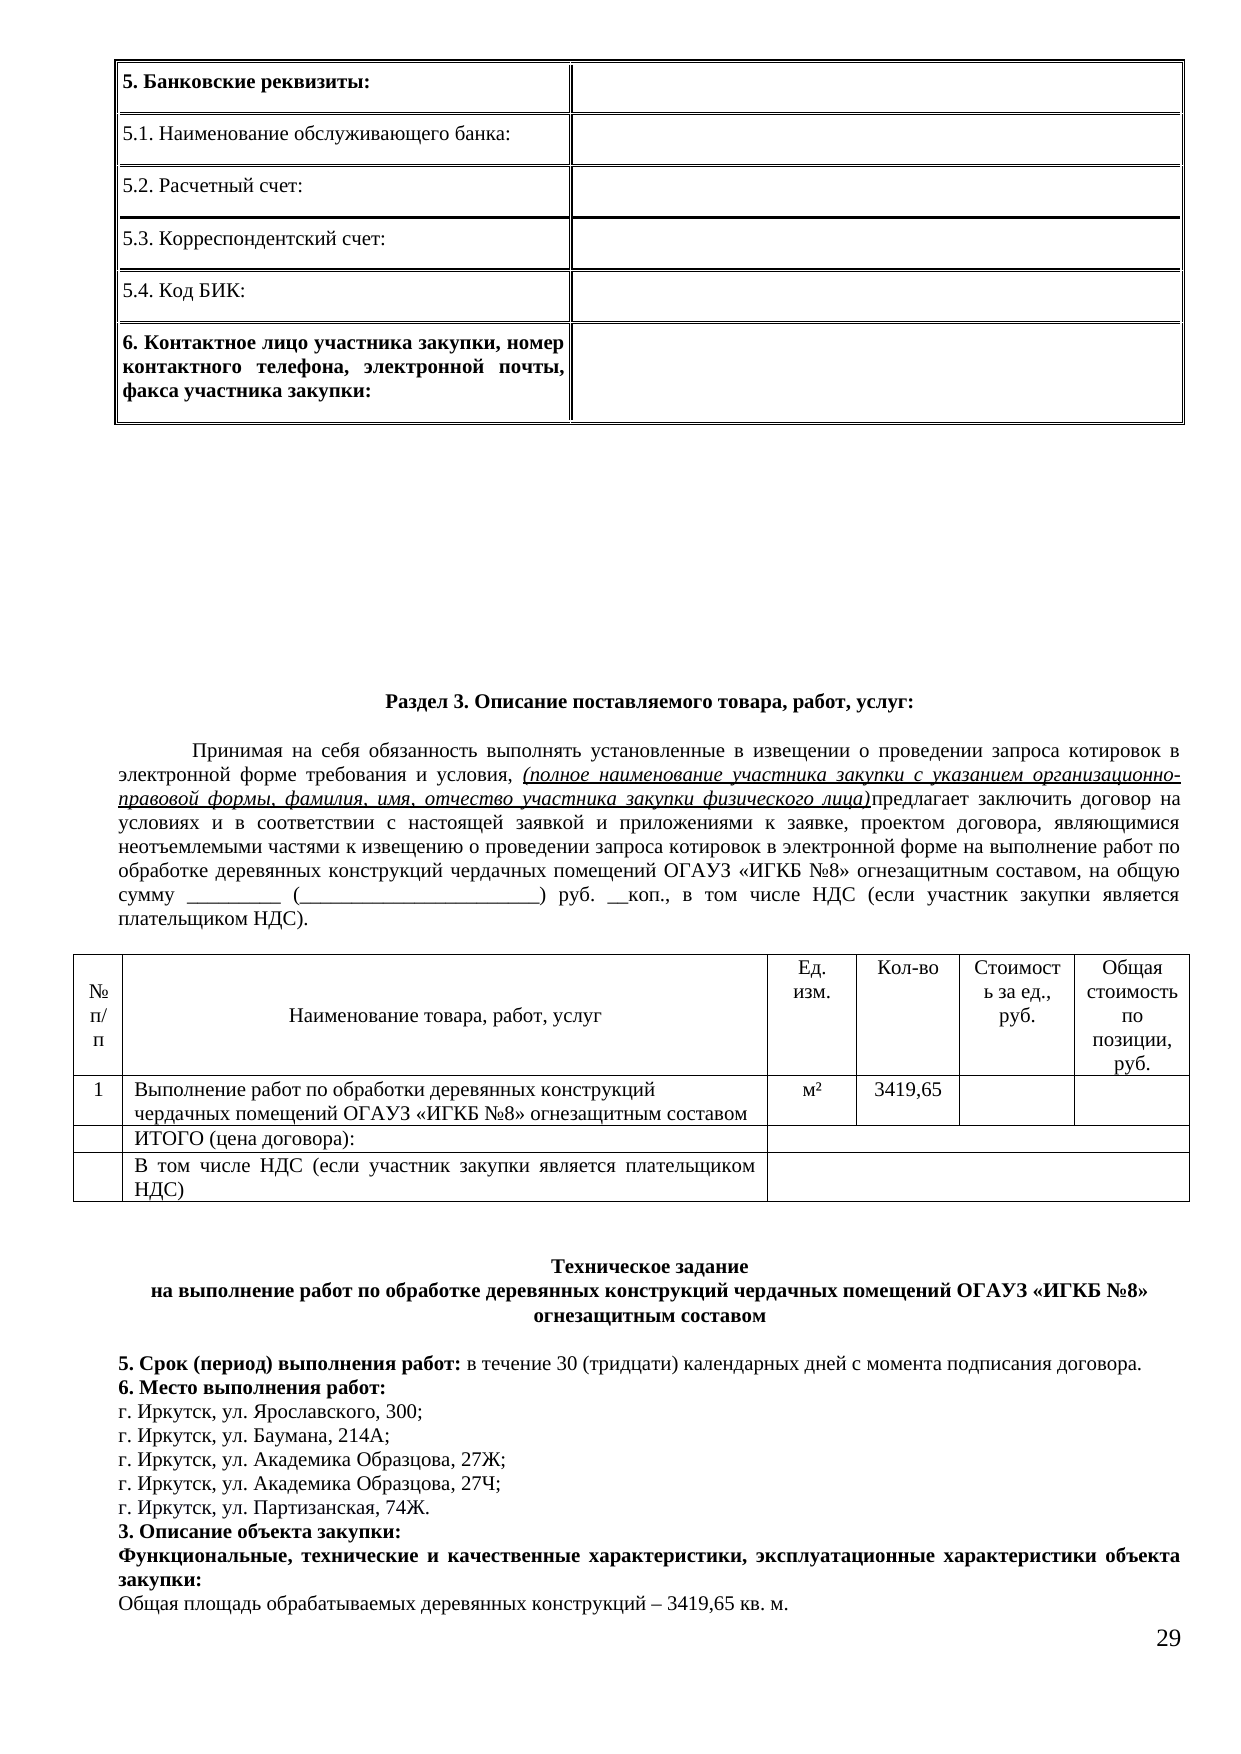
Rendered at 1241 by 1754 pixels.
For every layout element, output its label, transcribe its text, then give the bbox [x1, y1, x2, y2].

table_cell м² [768, 1076, 856, 1124]
table_cell [768, 1153, 1189, 1201]
table_cell [1075, 1076, 1189, 1124]
text Раздел 3. Описание поставляемого товара, работ, услуг: [118, 689, 1181, 713]
text на выполнение работ по обработке деревянных конструкций чердачных помещений ОГАУЗ «ИГКБ №8» огнезащитным составом [118, 1278, 1181, 1327]
table_cell [74, 1126, 122, 1152]
table_cell 5.2. Расчетный счет: [116, 164, 571, 216]
table_cell Выполнение работ по обработки деревянных конструкций чердачных помещений ОГАУЗ «ИГКБ №8» огнезащитным составом [123, 1076, 767, 1124]
table_cell 3419,65 [857, 1076, 959, 1124]
table_cell В том числе НДС (если участник закупки является плательщиком НДС) [123, 1153, 767, 1201]
text Принимая на себя обязанность выполнять установленные в извещении о проведении запроса котировок в электронной форме требования и условия, (полное наименование участника закупки с указанием организационно-правовой формы, фамилия, имя, отчество участника закупки физического лица)предлагает заключить договор на условиях и в соответствии с настоящей заявкой и приложениями к заявке, проектом договора, являющимися неотъемлемыми частями к извещению о проведении запроса котировок в электронной форме на выполнение работ по обработке деревянных конструкций чердачных помещений ОГАУЗ «ИГКБ №8» огнезащитным составом, на общую сумму _________ (_______________________) руб. __коп., в том числе НДС (если участник закупки является плательщиком НДС). [118, 737, 1181, 930]
table_cell [573, 111, 1182, 164]
table_cell [960, 1076, 1074, 1124]
table_cell 5.1. Наименование обслуживающего банка: [118, 111, 569, 164]
text г. Иркутск, ул. Академика Образцова, 27Ж; [118, 1447, 1181, 1471]
table_header Ед. изм. [768, 955, 856, 1075]
table_cell 5.4. Код БИК: [118, 268, 569, 321]
text Общая площадь обрабатываемых деревянных конструкций – 3419,65 кв. м. [118, 1591, 1181, 1615]
text Функциональные, технические и качественные характеристики, эксплуатационные характеристики объекта закупки: [118, 1543, 1181, 1591]
table_header Наименование товара, работ, услуг [123, 955, 767, 1075]
table_cell [571, 63, 1182, 111]
list Срок (период) выполнения работ: в течение 30 (тридцати) календарных дней с момента подписания договора. [118, 1351, 1181, 1375]
table_cell 5.3. Корреспондентский счет: [118, 216, 569, 268]
table_cell [571, 164, 1183, 216]
table_header Кол-во [857, 955, 959, 1075]
table_cell 1 [74, 1076, 122, 1124]
table_cell [571, 321, 1183, 421]
table_cell 5. Банковские реквизиты: [118, 61, 571, 111]
text 3. Описание объекта закупки: [118, 1519, 1181, 1543]
text г. Иркутск, ул. Академика Образцова, 27Ч; [118, 1471, 1181, 1495]
list г. Иркутск, ул. Партизанская, 74Ж. [118, 1495, 1181, 1519]
text г. Иркутск, ул. Ярославского, 300; [118, 1399, 1181, 1423]
text г. Иркутск, ул. Баумана, 214А; [118, 1423, 1181, 1447]
table_cell 6. Контактное лицо участника закупки, номер контактного телефона, электронной почты, факса участника закупки: [116, 321, 571, 421]
table_header Общая стоимость по позиции, руб. [1075, 955, 1189, 1075]
text Техническое задание [118, 1254, 1181, 1278]
table_cell [573, 216, 1182, 268]
table_cell [74, 1153, 122, 1201]
list Место выполнения работ: [118, 1375, 1181, 1399]
table_cell ИТОГО (цена договора): [123, 1126, 767, 1152]
table_header Стоимость за ед., руб. [960, 955, 1074, 1075]
table_cell [768, 1126, 1189, 1152]
table_cell [573, 268, 1182, 321]
table_header № п/п [74, 955, 122, 1075]
